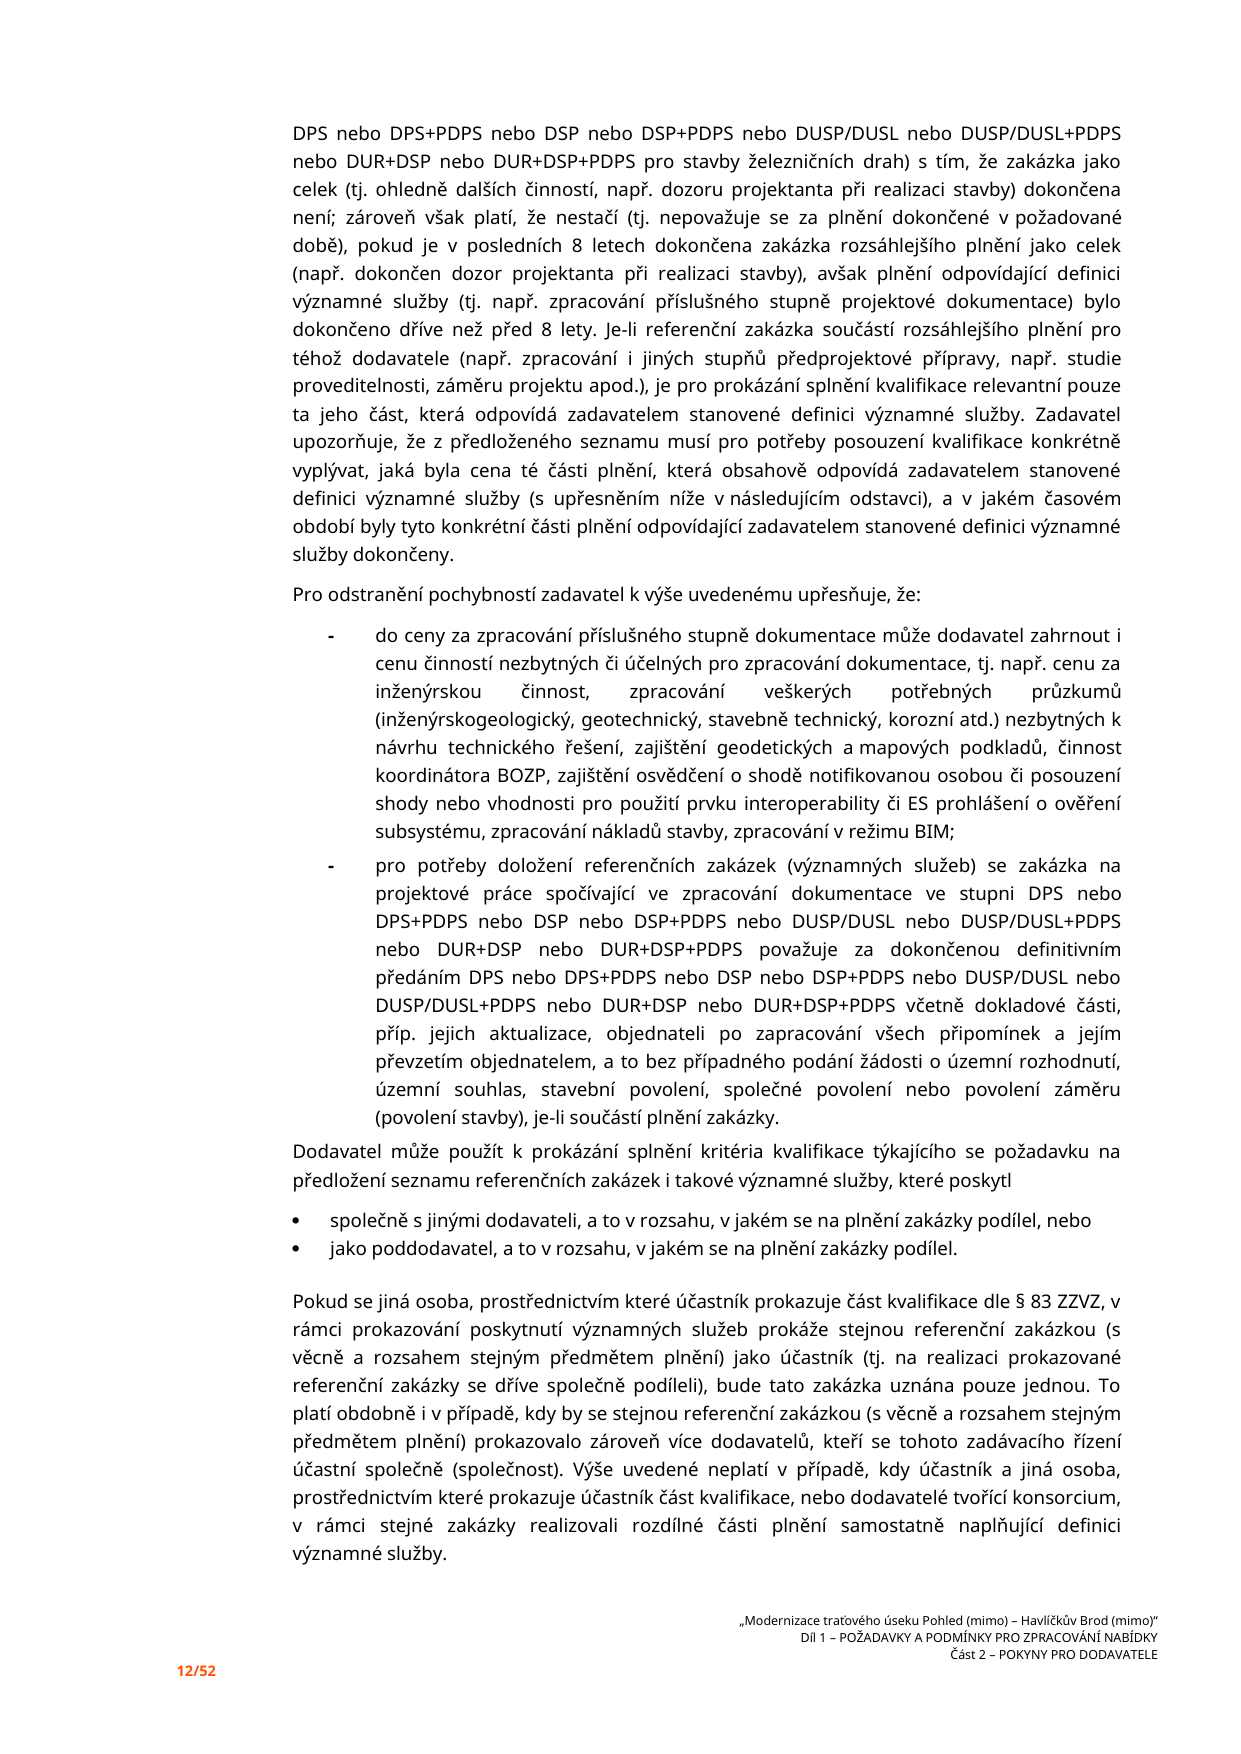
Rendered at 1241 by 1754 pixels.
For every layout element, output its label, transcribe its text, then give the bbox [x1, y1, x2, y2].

text Pokud se jiná osoba, prostřednictvím které účastník prokazuje část kvalifikace dle § 83 ZZVZ, v rámci prokazování poskytnutí významných služeb prokáže stejnou referenční zakázkou (s věcně a rozsahem stejným předmětem plnění) jako účastník (tj. na realizaci prokazované referenční zakázky se dříve společně podíleli), bude tato zakázka uznána pouze jednou. To platí obdobně i v případě, kdy by se stejnou referenční zakázkou (s věcně a rozsahem stejným předmětem plnění) prokazovalo zároveň více dodavatelů, kteří se tohoto zadávacího řízení účastní společně (společnost). Výše uvedené neplatí v případě, kdy účastník a jiná osoba, prostřednictvím které prokazuje účastník část kvalifikace, nebo dodavatelé tvořící konsorcium, v rámci stejné zakázky realizovali rozdílné části plnění samostatně naplňující definici významné služby. [292, 1288, 1122, 1566]
list jako poddodavatel, a to v rozsahu, v jakém se na plnění zakázky podílel. [292, 1235, 1122, 1261]
list společně s jinými dodavateli, a to v rozsahu, v jakém se na plnění zakázky podílel, nebo [292, 1207, 1122, 1233]
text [292, 121, 1122, 566]
text pro potřeby doložení referenčních zakázek (významných služeb) se zakázka na projektové práce spočívající ve zpracování dokumentace ve stupni DPS nebo DPS+PDPS nebo DSP nebo DSP+PDPS nebo DUSP/DUSL nebo DUSP/DUSL+PDPS nebo DUR+DSP nebo DUR+DSP+PDPS považuje za dokončenou definitivním předáním DPS nebo DPS+PDPS nebo DSP nebo DSP+PDPS nebo DUSP/DUSL nebo DUSP/DUSL+PDPS nebo DUR+DSP nebo DUR+DSP+PDPS včetně dokladové části, příp. jejich aktualizace, objednateli po zapracování všech připomínek a jejím převzetím objednatelem, a to bez případného podání žádosti o územní rozhodnutí, územní souhlas, stavební povolení, společné povolení nebo povolení záměru (povolení stavby), je-li součástí plnění zakázky. [328, 852, 1122, 1130]
text do ceny za zpracování příslušného stupně dokumentace může dodavatel zahrnout i cenu činností nezbytných či účelných pro zpracování dokumentace, tj. např. cenu za inženýrskou činnost, zpracování veškerých potřebných průzkumů (inženýrskogeologický, geotechnický, stavebně technický, korozní atd.) nezbytných k návrhu technického řešení, zajištění geodetických a mapových podkladů, činnost koordinátora BOZP, zajištění osvědčení o shodě notifikovanou osobou či posouzení shody nebo vhodnosti pro použití prvku interoperability či ES prohlášení o ověření subsystému, zpracování nákladů stavby, zpracování v režimu BIM; [328, 622, 1122, 844]
text Pro odstranění pochybností zadavatel k výše uvedenému upřesňuje, že: [292, 581, 1122, 607]
text Dodavatel může použít k prokázání splnění kritéria kvalifikace týkajícího se požadavku na předložení seznamu referenčních zakázek i takové významné služby, které poskytl [292, 1139, 1122, 1192]
